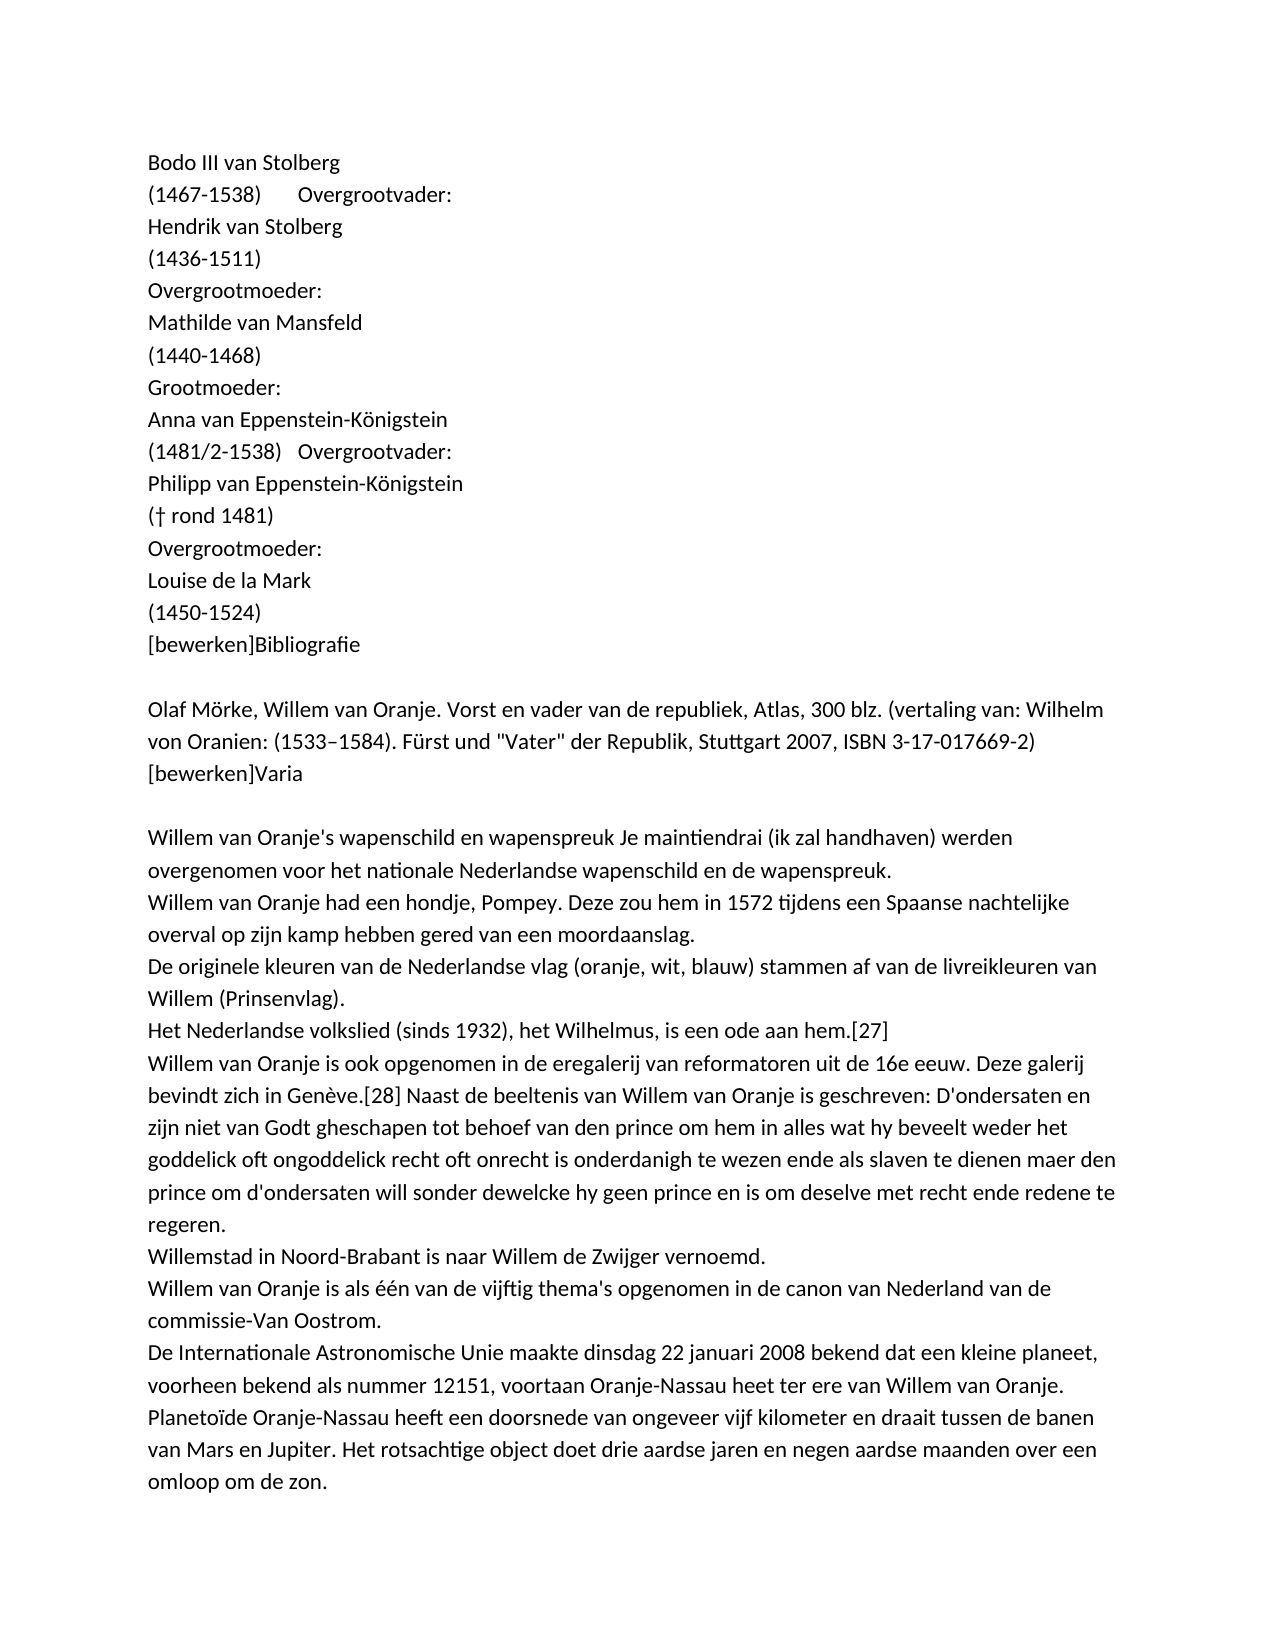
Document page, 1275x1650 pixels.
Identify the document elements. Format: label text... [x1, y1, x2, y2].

text [bewerken]Bibliografie [148, 630, 1127, 658]
text Grootmoeder: [148, 373, 1127, 401]
text De originele kleuren van de Nederlandse vlag (oranje, wit, blauw) stammen af van de livreikleuren van Willem (Prinsenvlag). [148, 952, 1127, 1012]
text Willem van Oranje is ook opgenomen in de eregalerij van reformatoren uit de 16e eeuw. Deze galerij bevindt zich in Genève.[28] Naast de beeltenis van Willem van Oranje is geschreven: D'ondersaten en zijn niet van Godt gheschapen tot behoef van den prince om hem in alles wat hy beveelt weder het goddelick oft ongoddelick recht oft onrecht is onderdanigh te wezen ende als slaven te dienen maer den prince om d'ondersaten will sonder dewelcke hy geen prince en is om deselve met recht ende redene te regeren. [148, 1049, 1127, 1238]
text Willem van Oranje's wapenschild en wapenspreuk Je maintiendrai (ik zal handhaven) werden overgenomen voor het nationale Nederlandse wapenschild en de wapenspreuk. [148, 823, 1127, 884]
text Willemstad in Noord-Brabant is naar Willem de Zwijger vernoemd. [148, 1242, 1127, 1270]
text (1467-1538) Overgrootvader: [148, 180, 1127, 208]
text († rond 1481) [148, 502, 1127, 530]
text Overgrootmoeder: [148, 534, 1127, 562]
text Het Nederlandse volkslied (sinds 1932), het Wilhelmus, is een ode aan hem.[27] [148, 1017, 1127, 1045]
text Mathilde van Mansfeld [148, 308, 1127, 337]
text De Internationale Astronomische Unie maakte dinsdag 22 januari 2008 bekend dat een kleine planeet, voorheen bekend als nummer 12151, voortaan Oranje-Nassau heet ter ere van Willem van Oranje. Planetoïde Oranje-Nassau heeft een doorsnede van ongeveer vijf kilometer en draait tussen de banen van Mars en Jupiter. Het rotsachtige object doet drie aardse jaren en negen aardse maanden over een omloop om de zon. [148, 1338, 1127, 1495]
text (1440-1468) [148, 341, 1127, 369]
text Willem van Oranje is als één van de vijftig thema's opgenomen in de canon van Nederland van de commissie-Van Oostrom. [148, 1274, 1127, 1334]
text (1450-1524) [148, 598, 1127, 626]
text [bewerken]Varia [148, 759, 1127, 787]
text Bodo III van Stolberg [148, 148, 1127, 176]
text Philipp van Eppenstein-Königstein [148, 469, 1127, 497]
text Overgrootmoeder: [148, 276, 1127, 304]
text Willem van Oranje had een hondje, Pompey. Deze zou hem in 1572 tijdens een Spaanse nachtelijke overval op zijn kamp hebben gered van een moordaanslag. [148, 888, 1127, 948]
text Anna van Eppenstein-Königstein [148, 405, 1127, 433]
text (1481/2-1538) Overgrootvader: [148, 437, 1127, 465]
text (1436-1511) [148, 244, 1127, 272]
text Louise de la Mark [148, 566, 1127, 594]
text Hendrik van Stolberg [148, 212, 1127, 240]
text Olaf Mörke, Willem van Oranje. Vorst en vader van de republiek, Atlas, 300 blz. (vertaling van: Wilhelm von Oranien: (1533–1584). Fürst und "Vater" der Republik, Stuttgart 2007, ISBN 3-17-017669-2) [148, 695, 1127, 755]
